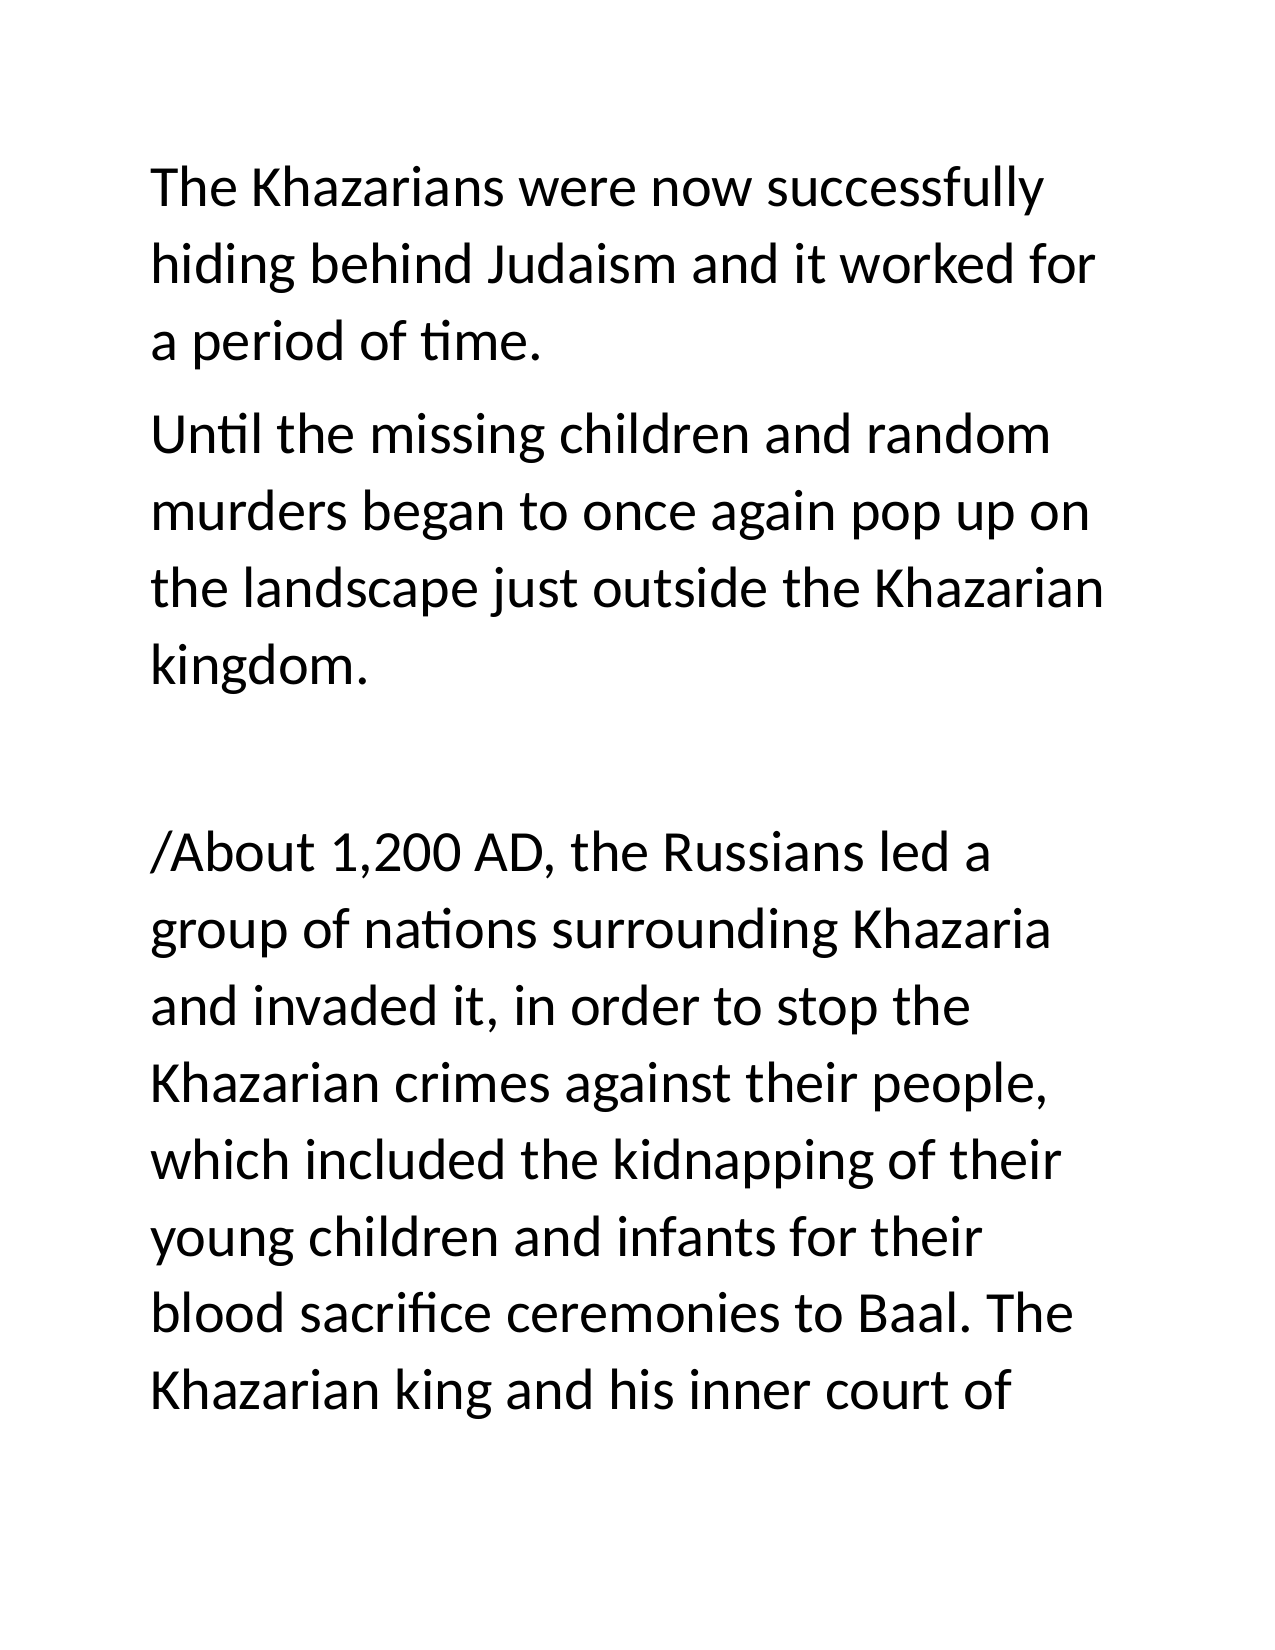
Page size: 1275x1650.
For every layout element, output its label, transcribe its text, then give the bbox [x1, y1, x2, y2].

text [150, 815, 1125, 1424]
text Until the missing children and random murders began to once again pop up on the landscape just outside the Khazarian kingdom. [150, 397, 1125, 699]
text The Khazarians were now successfully hiding behind Judaism and it worked for a period of time. [150, 150, 1125, 375]
